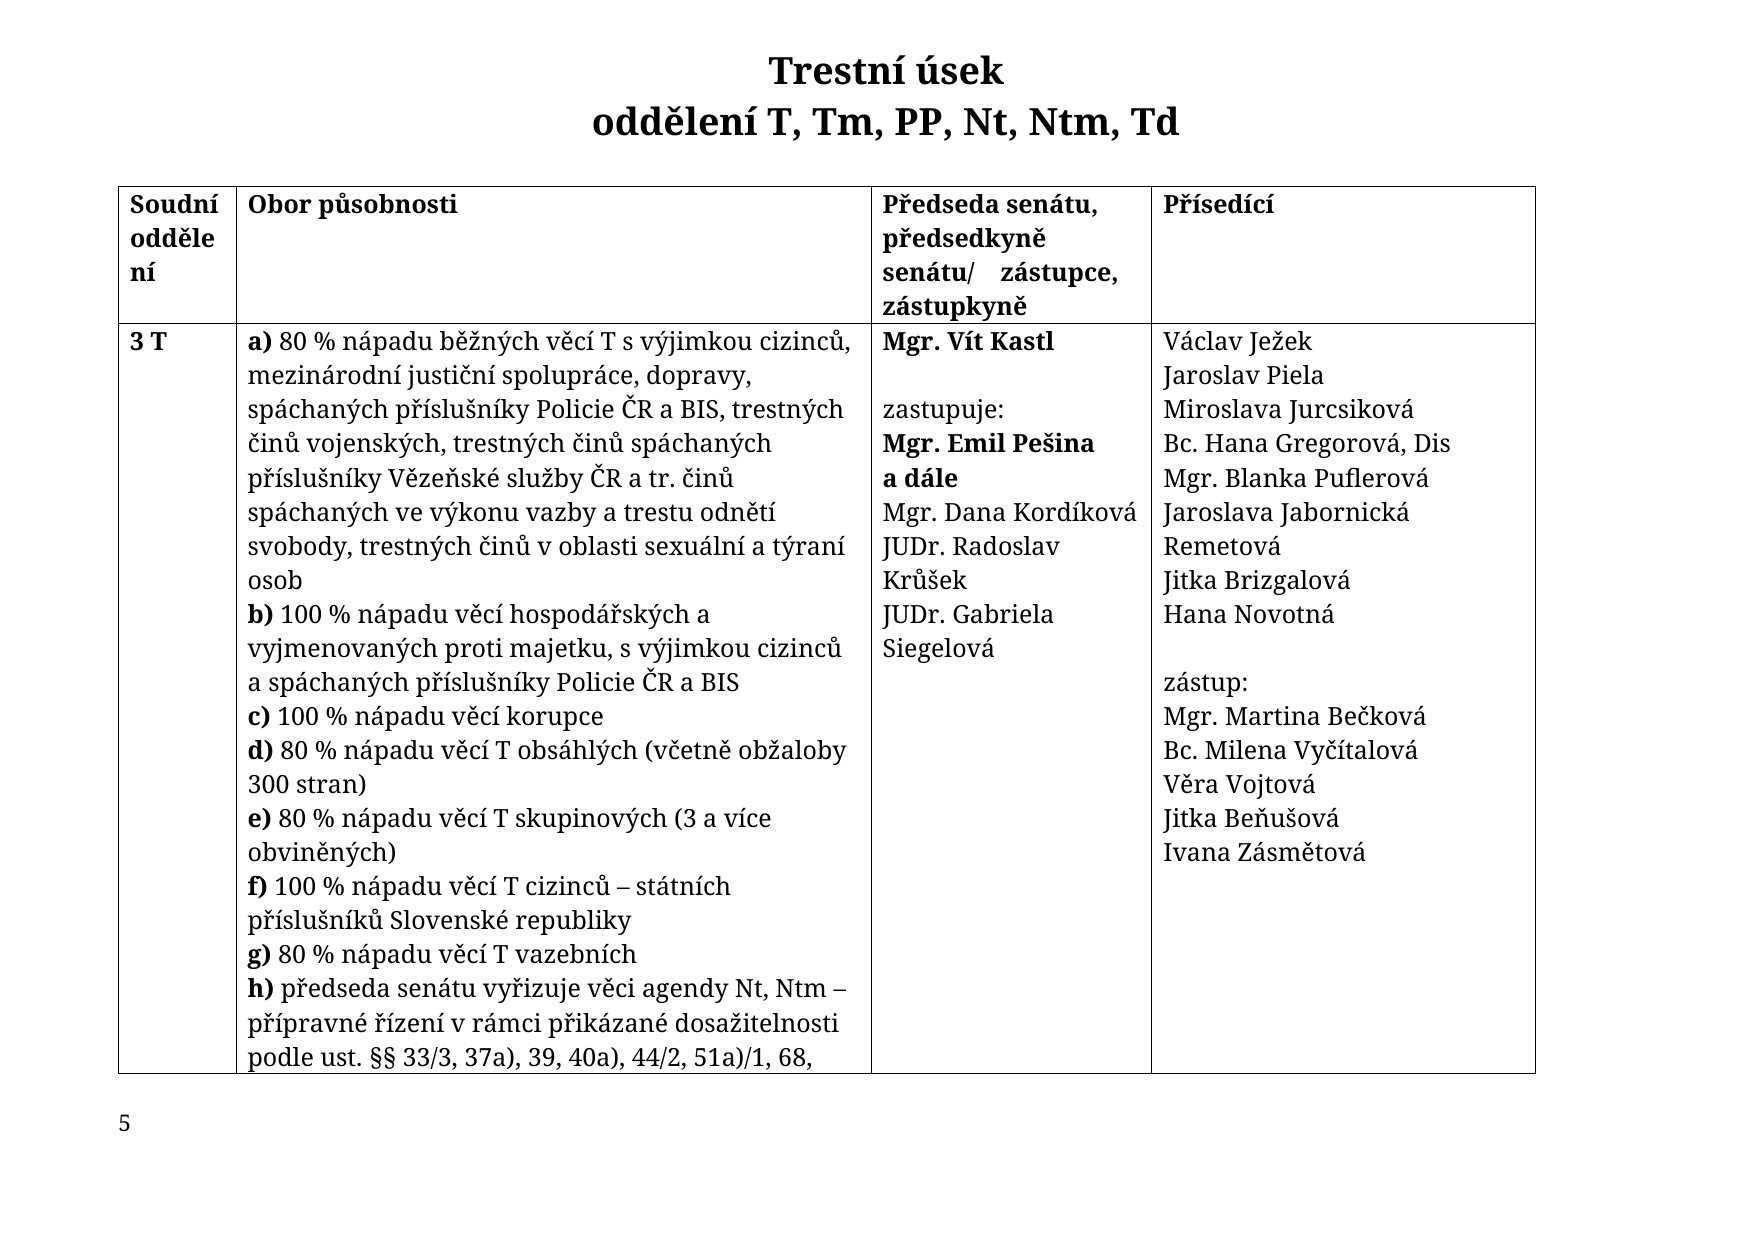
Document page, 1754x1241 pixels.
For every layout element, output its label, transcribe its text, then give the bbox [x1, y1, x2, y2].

table_header Obor působnosti [237, 187, 871, 323]
table_cell 3 T [119, 324, 236, 1073]
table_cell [872, 324, 1151, 1073]
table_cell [1152, 324, 1535, 1073]
table_header Soudní oddělení [119, 187, 236, 323]
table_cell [237, 324, 871, 1073]
text Trestní úsek [118, 44, 1654, 95]
text oddělení T, Tm, PP, Nt, Ntm, Td [118, 95, 1654, 146]
table_header Přísedící [1152, 187, 1535, 323]
table_header Předseda senátu, předsedkyně senátu/ zástupce, zástupkyně [872, 187, 1151, 323]
